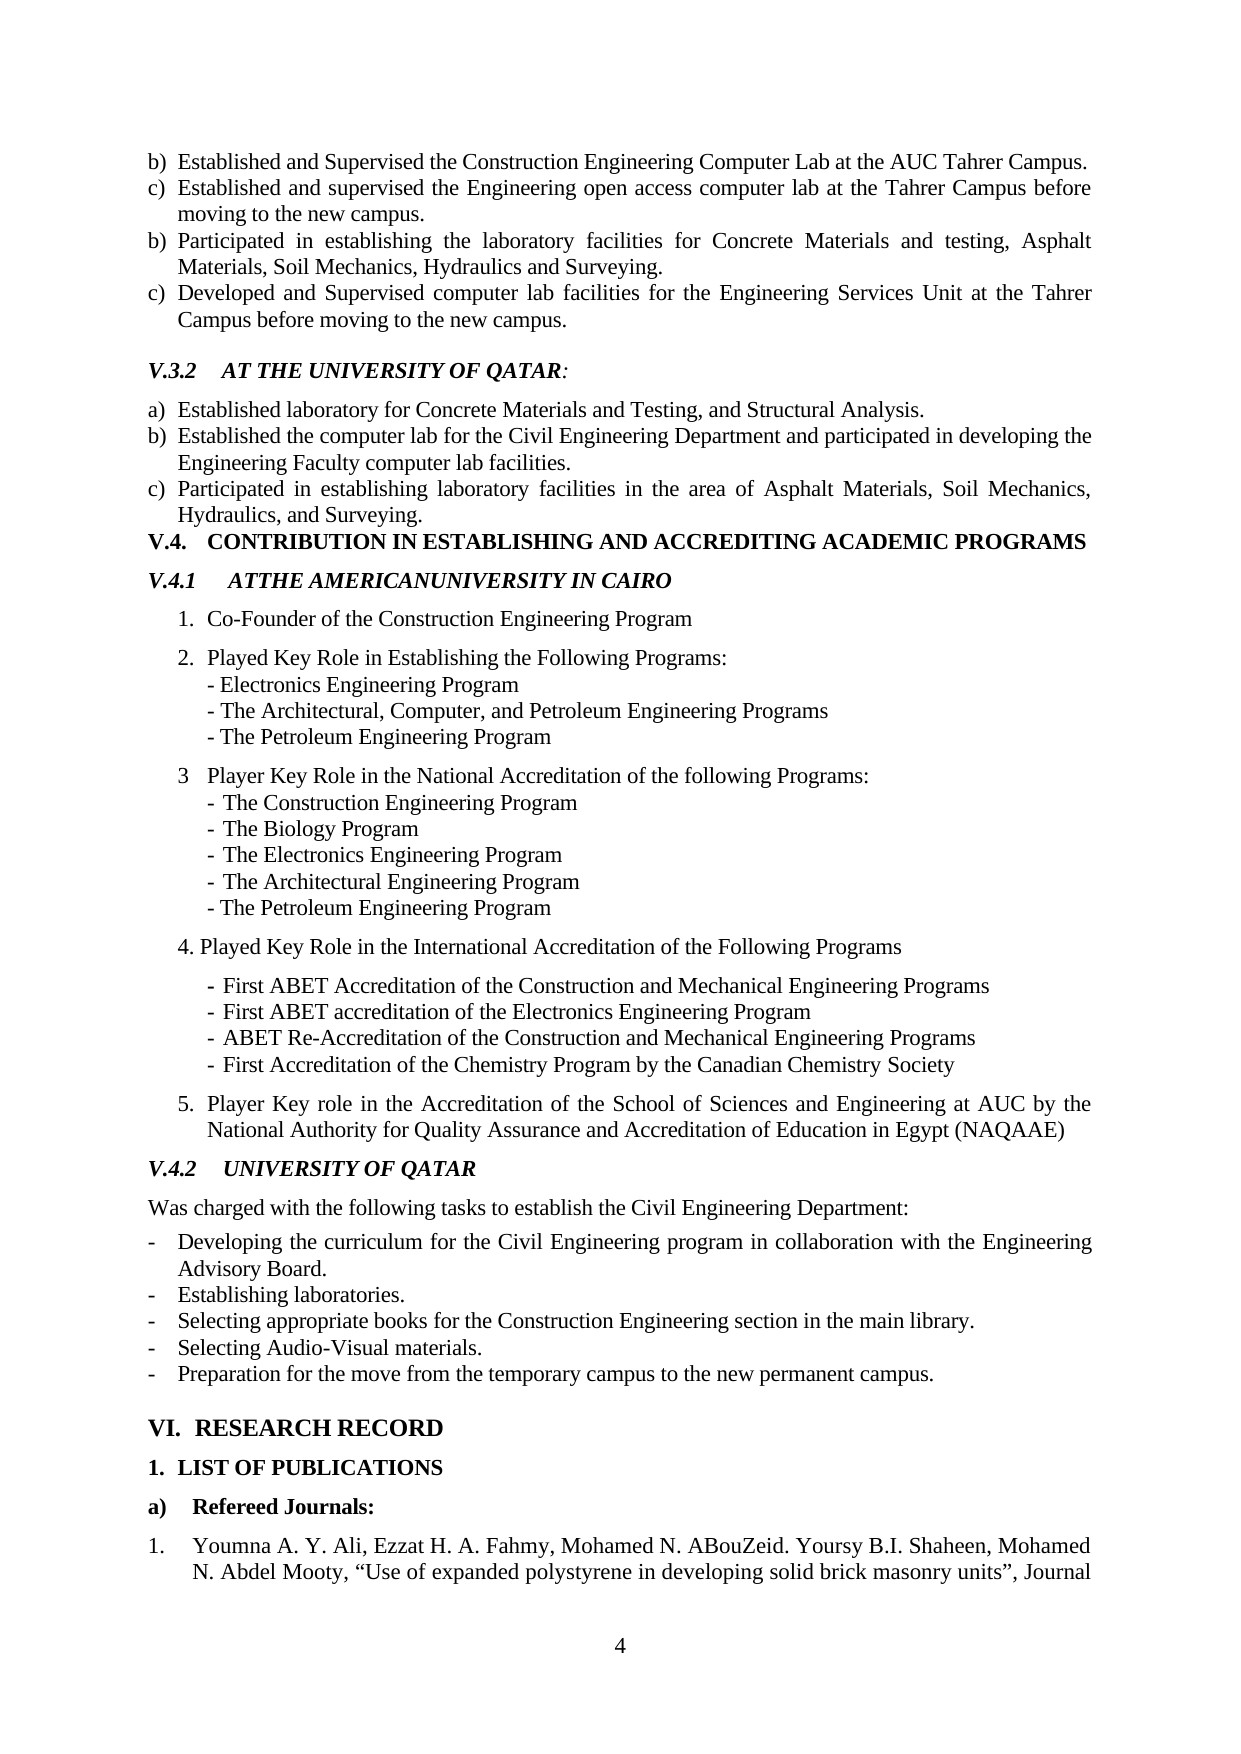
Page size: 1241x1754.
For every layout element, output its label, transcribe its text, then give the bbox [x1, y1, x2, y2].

text - Selecting appropriate books for the Construction Engineering section in the main library. [148, 1307, 1092, 1334]
text V.3.2 AT THE UNIVERSITY OF QATAR: [148, 357, 1092, 383]
text V.4.1 ATTHE AMERICANUNIVERSITY IN CAIRO [148, 567, 1092, 593]
text - First Accreditation of the Chemistry Program by the Canadian Chemistry Society [177, 1051, 1092, 1077]
text - The Architectural, Computer, and Petroleum Engineering Programs [177, 697, 1092, 723]
text a) Refereed Journals: [148, 1493, 1092, 1519]
text - Electronics Engineering Program [148, 671, 1092, 697]
text 1. LIST OF PUBLICATIONS [148, 1454, 1092, 1481]
text - The Electronics Engineering Program [177, 841, 1092, 868]
text c) Developed and Supervised computer lab facilities for the Engineering Services Unit at the Tahrer Campus before moving to the new campus. [148, 279, 1092, 332]
text 2. Played Key Role in Establishing the Following Programs: [148, 644, 1092, 671]
text c) Participated in establishing laboratory facilities in the area of Asphalt Materials, Soil Mechanics, Hydraulics, and Surveying. [148, 475, 1092, 528]
text c) Established and supervised the Engineering open access computer lab at the Tahrer Campus before moving to the new campus. [148, 174, 1092, 227]
text 4. Played Key Role in the International Accreditation of the Following Programs [148, 933, 1092, 959]
text - The Architectural Engineering Program [177, 868, 1092, 894]
text a) Established laboratory for Concrete Materials and Testing, and Structural Analysis. [148, 396, 1092, 422]
text - Selecting Audio-Visual materials. [148, 1334, 1092, 1360]
text - The Construction Engineering Program [177, 789, 1092, 815]
text b) Established the computer lab for the Civil Engineering Department and participated in developing the Engineering Faculty computer lab facilities. [148, 422, 1092, 475]
text - Developing the curriculum for the Civil Engineering program in collaboration with the Engineering Advisory Board. [148, 1228, 1092, 1281]
text - Establishing laboratories. [148, 1281, 1092, 1307]
text - First ABET accreditation of the Electronics Engineering Program [177, 998, 1092, 1024]
text VI. RESEARCH RECORD [148, 1413, 1092, 1442]
text Was charged with the following tasks to establish the Civil Engineering Department: [148, 1194, 1092, 1220]
text - First ABET Accreditation of the Construction and Mechanical Engineering Programs [177, 972, 1092, 998]
text b) Established and Supervised the Construction Engineering Computer Lab at the AUC Tahrer Campus. [148, 148, 1092, 174]
text b) Participated in establishing the laboratory facilities for Concrete Materials and testing, Asphalt Materials, Soil Mechanics, Hydraulics and Surveying. [148, 227, 1092, 279]
text V.4.2 UNIVERSITY OF QATAR [148, 1155, 1092, 1181]
text 3 Player Key Role in the National Accreditation of the following Programs: [177, 762, 1092, 789]
text - The Petroleum Engineering Program [177, 723, 1092, 750]
text - The Biology Program [177, 815, 1092, 841]
text - The Petroleum Engineering Program [177, 894, 1092, 920]
text - Preparation for the move from the temporary campus to the new permanent campus. [148, 1360, 1092, 1387]
text V.4. CONTRIBUTION IN ESTABLISHING AND ACCREDITING ACADEMIC PROGRAMS [148, 528, 1092, 554]
text - ABET Re-Accreditation of the Construction and Mechanical Engineering Programs [207, 1024, 1092, 1051]
text 5. Player Key role in the Accreditation of the School of Sciences and Engineering at AUC by the National Authority for Quality Assurance and Accreditation of Education in Egypt (NAQAAE) [177, 1090, 1092, 1142]
text 1. Co-Founder of the Construction Engineering Program [148, 606, 1092, 632]
